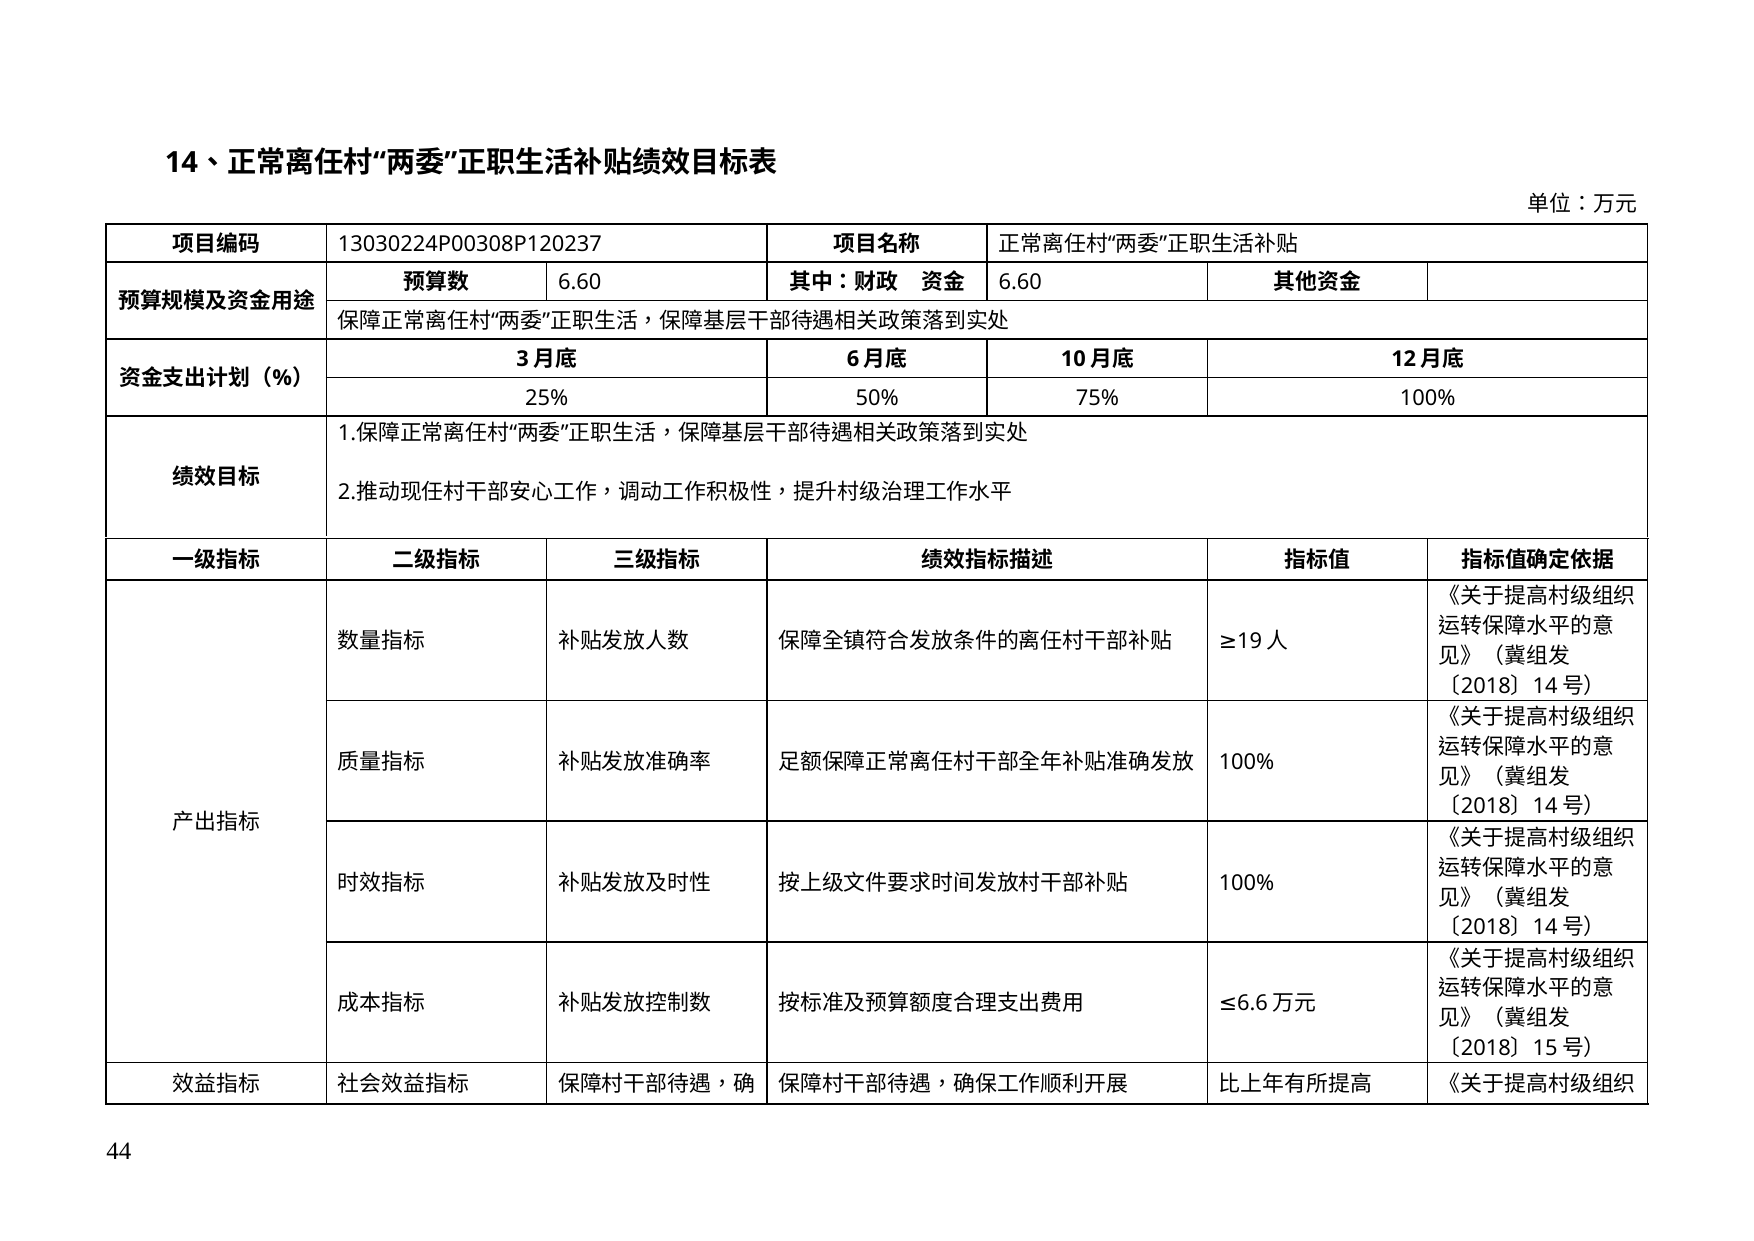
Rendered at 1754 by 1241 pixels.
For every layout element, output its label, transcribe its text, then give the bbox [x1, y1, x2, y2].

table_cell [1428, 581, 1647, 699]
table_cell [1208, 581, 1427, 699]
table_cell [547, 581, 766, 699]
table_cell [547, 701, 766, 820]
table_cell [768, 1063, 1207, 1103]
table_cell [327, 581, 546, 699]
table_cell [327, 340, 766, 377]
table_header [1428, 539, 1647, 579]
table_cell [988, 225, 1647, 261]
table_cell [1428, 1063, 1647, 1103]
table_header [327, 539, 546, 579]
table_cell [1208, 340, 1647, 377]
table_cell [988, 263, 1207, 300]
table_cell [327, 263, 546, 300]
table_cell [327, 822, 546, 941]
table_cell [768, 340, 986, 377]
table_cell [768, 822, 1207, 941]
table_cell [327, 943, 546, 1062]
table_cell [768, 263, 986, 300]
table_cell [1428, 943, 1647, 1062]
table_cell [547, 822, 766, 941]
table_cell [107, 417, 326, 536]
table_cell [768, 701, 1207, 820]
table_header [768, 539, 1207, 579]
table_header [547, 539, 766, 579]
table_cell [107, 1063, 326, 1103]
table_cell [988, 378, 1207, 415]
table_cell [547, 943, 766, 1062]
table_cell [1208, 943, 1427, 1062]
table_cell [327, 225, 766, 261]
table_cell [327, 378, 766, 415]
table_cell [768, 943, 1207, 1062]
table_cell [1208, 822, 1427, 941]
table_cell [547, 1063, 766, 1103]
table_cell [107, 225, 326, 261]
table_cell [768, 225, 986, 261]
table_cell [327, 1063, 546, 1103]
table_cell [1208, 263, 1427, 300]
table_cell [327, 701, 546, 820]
text 14、正常离任村“两委”正职生活补贴绩效目标表 [106, 142, 1648, 181]
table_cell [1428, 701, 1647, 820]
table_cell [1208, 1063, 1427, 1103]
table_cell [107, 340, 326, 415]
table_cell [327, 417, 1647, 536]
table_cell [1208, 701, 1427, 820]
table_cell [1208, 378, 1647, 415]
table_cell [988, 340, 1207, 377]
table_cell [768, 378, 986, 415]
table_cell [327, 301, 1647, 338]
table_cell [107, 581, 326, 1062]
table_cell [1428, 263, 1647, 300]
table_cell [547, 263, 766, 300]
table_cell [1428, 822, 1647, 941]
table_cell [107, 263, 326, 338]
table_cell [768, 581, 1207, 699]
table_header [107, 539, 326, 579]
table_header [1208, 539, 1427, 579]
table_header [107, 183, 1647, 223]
